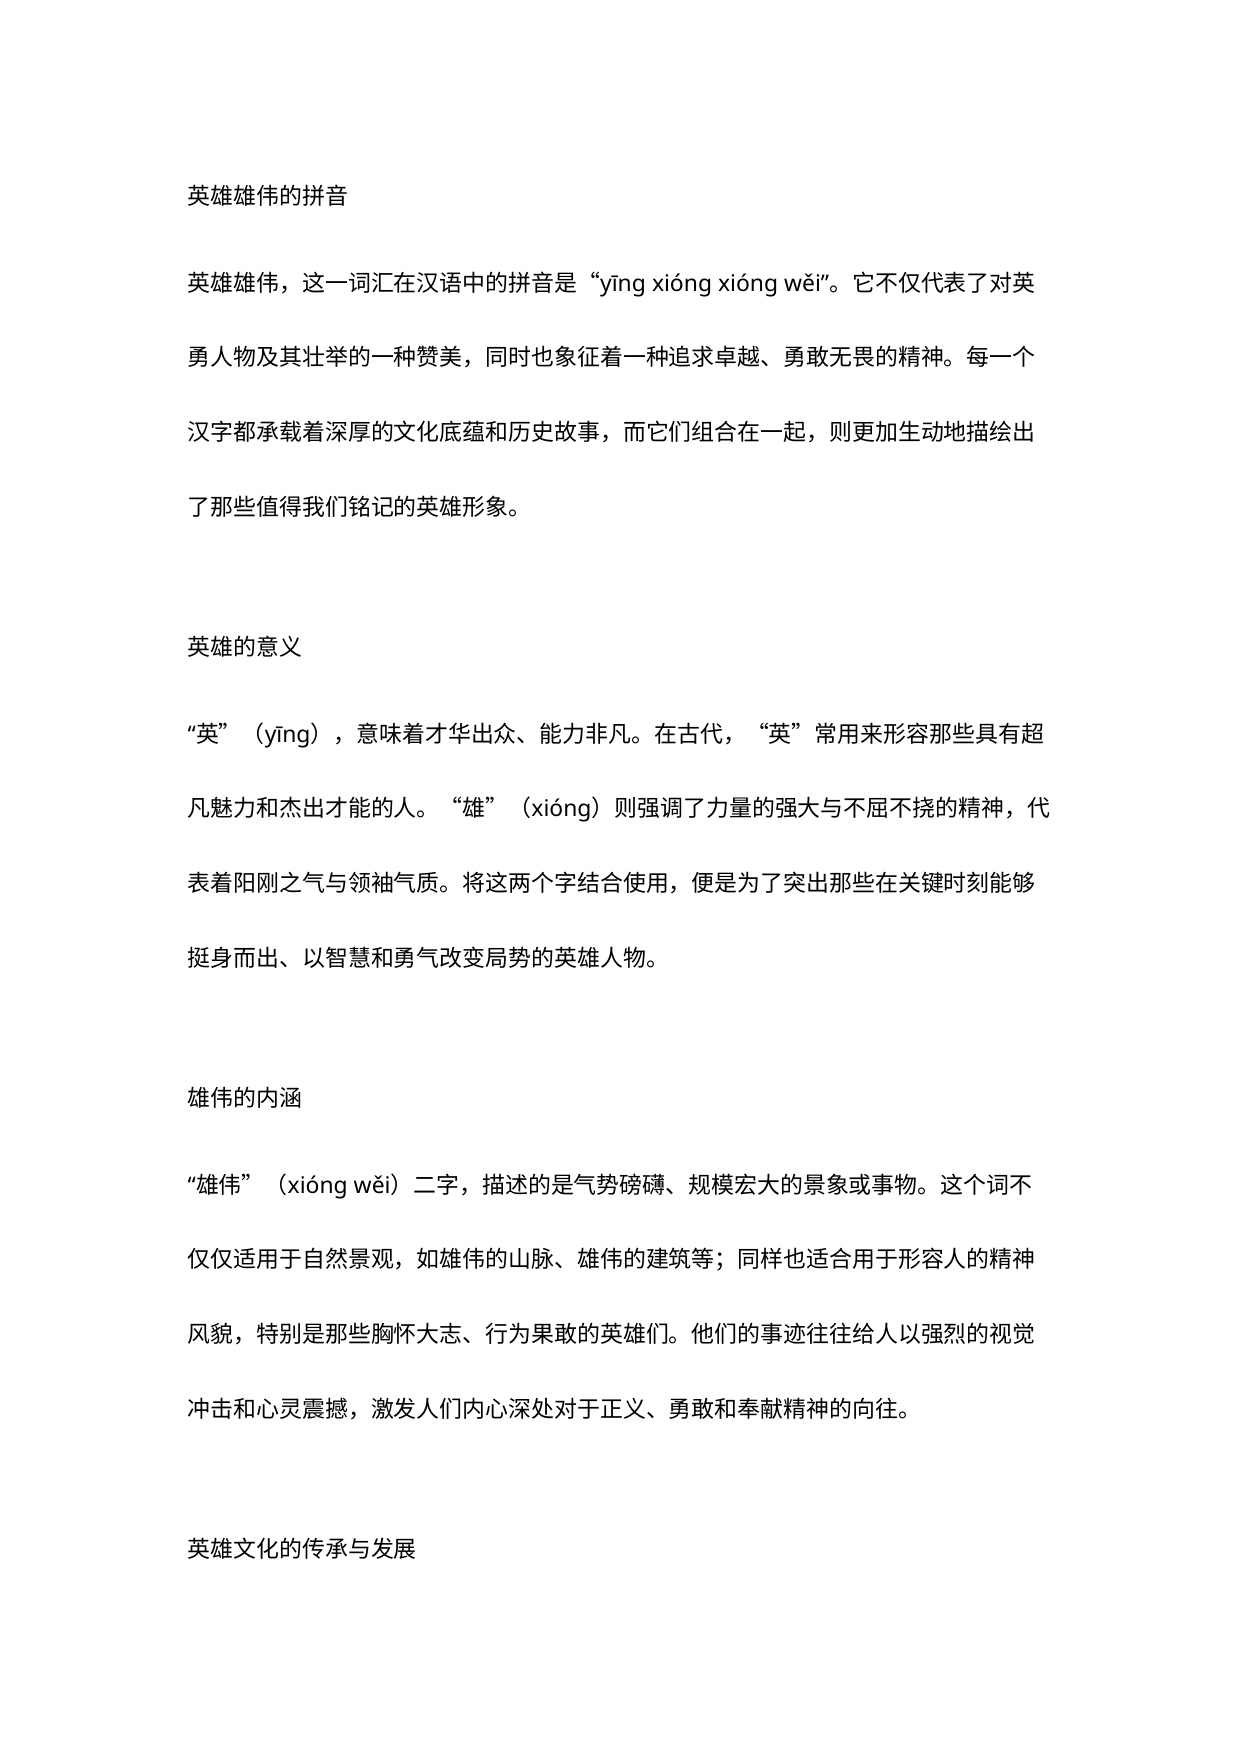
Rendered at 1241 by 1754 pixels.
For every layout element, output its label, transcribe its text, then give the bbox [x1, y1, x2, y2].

text 雄伟的内涵 [187, 1064, 1053, 1129]
text 英雄雄伟，这一词汇在汉语中的拼音是“yīng xióng xióng wěi”。它不仅代表了对英勇人物及其壮举的一种赞美，同时也象征着一种追求卓越、勇敢无畏的精神。每一个汉字都承载着深厚的文化底蕴和历史故事，而它们组合在一起，则更加生动地描绘出了那些值得我们铭记的英雄形象。 [187, 248, 1053, 538]
text 英雄文化的传承与发展 [187, 1515, 1053, 1580]
text 英雄的意义 [187, 613, 1053, 678]
text “雄伟”（xióng wěi）二字，描述的是气势磅礴、规模宏大的景象或事物。这个词不仅仅适用于自然景观，如雄伟的山脉、雄伟的建筑等；同样也适合用于形容人的精神风貌，特别是那些胸怀大志、行为果敢的英雄们。他们的事迹往往给人以强烈的视觉冲击和心灵震撼，激发人们内心深处对于正义、勇敢和奉献精神的向往。 [187, 1151, 1053, 1440]
text 英雄雄伟的拼音 [187, 162, 1053, 227]
text “英”（yīng），意味着才华出众、能力非凡。在古代，“英”常用来形容那些具有超凡魅力和杰出才能的人。“雄”（xióng）则强调了力量的强大与不屈不挠的精神，代表着阳刚之气与领袖气质。将这两个字结合使用，便是为了突出那些在关键时刻能够挺身而出、以智慧和勇气改变局势的英雄人物。 [187, 699, 1053, 989]
